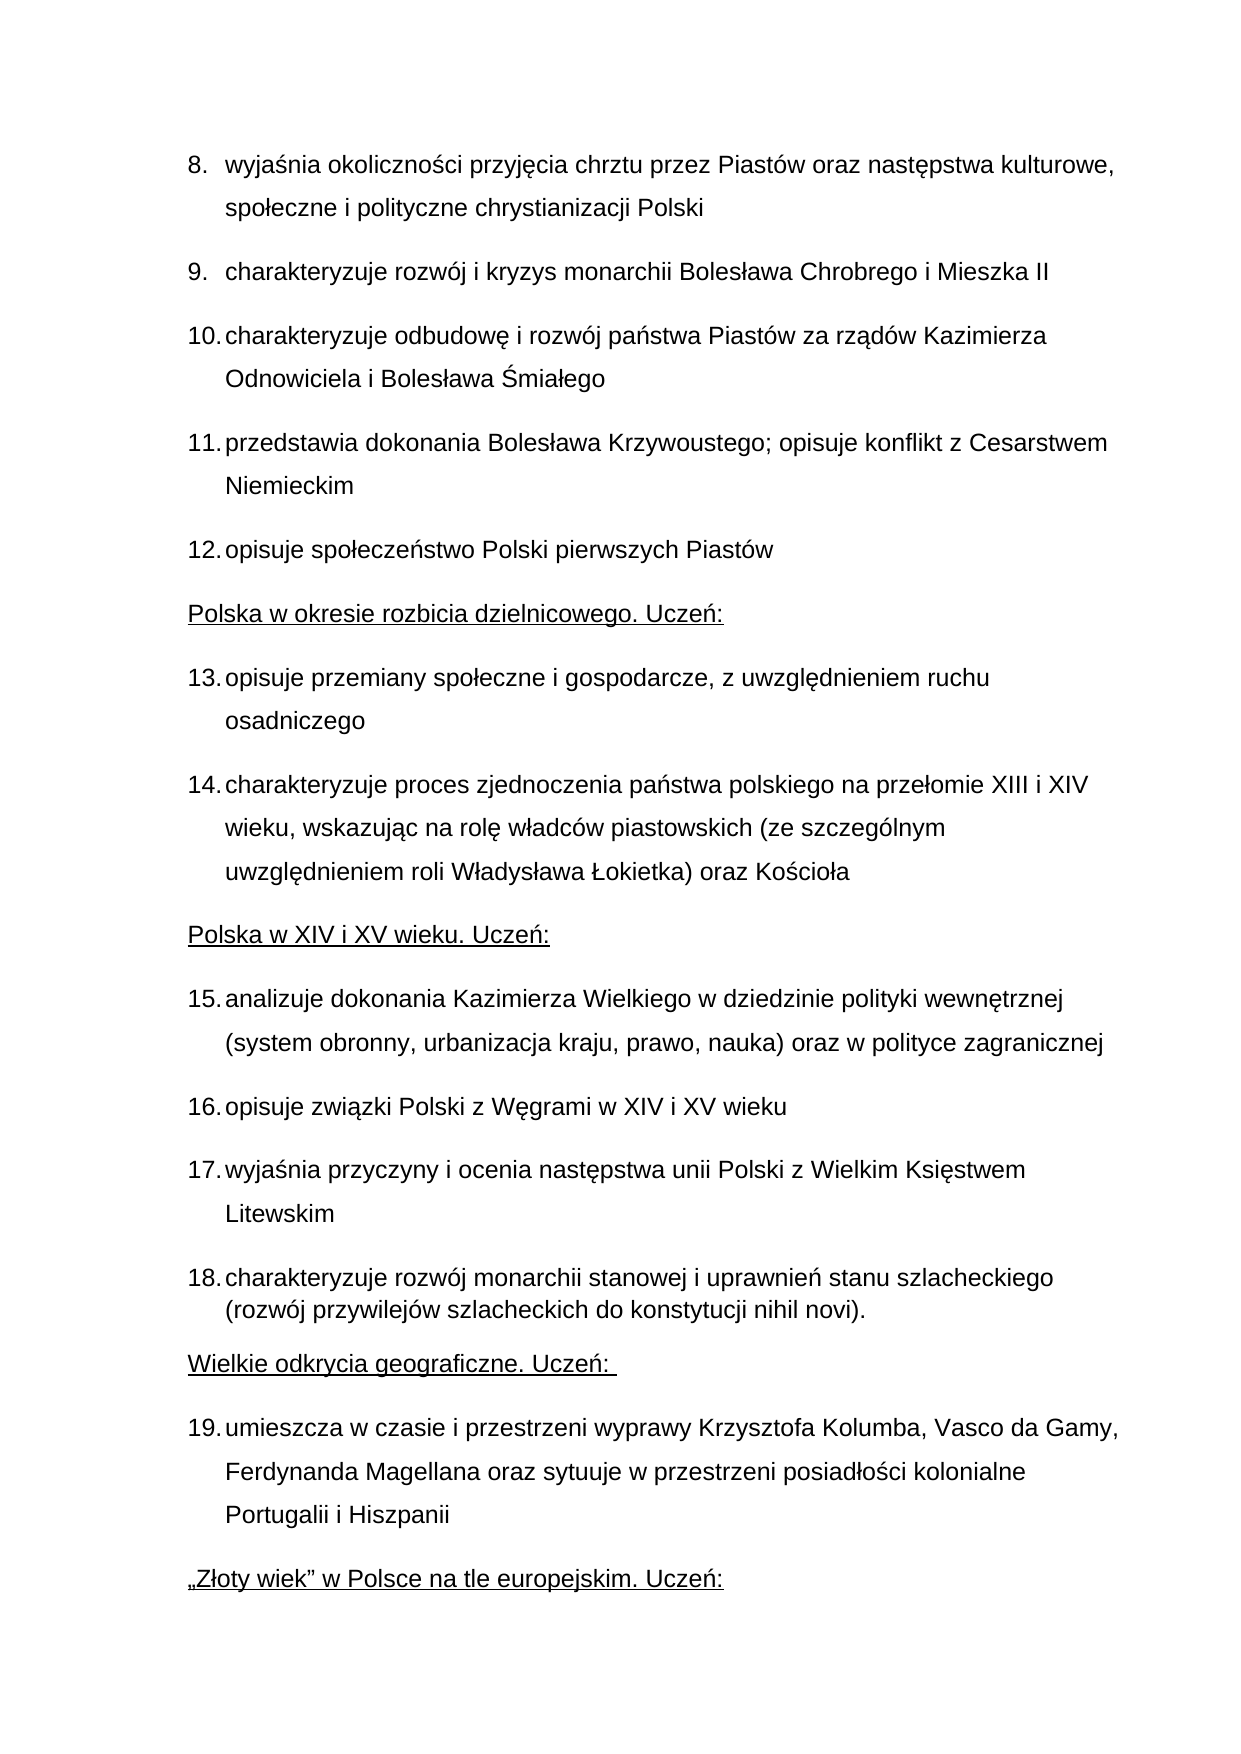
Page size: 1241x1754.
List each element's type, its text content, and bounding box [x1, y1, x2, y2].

text „Złoty wiek” w Polsce na tle europejskim. Uczeń: [187, 1563, 1128, 1592]
text Wielkie odkrycia geograficzne. Uczeń: [187, 1349, 1128, 1378]
list przedstawia dokonania Bolesława Krzywoustego; opisuje konflikt z Cesarstwem Niemieckim [187, 428, 1128, 500]
list umieszcza w czasie i przestrzeni wyprawy Krzysztofa Kolumba, Vasco da Gamy, Ferdynanda Magellana oraz sytuuje w przestrzeni posiadłości kolonialne Portugalii i Hiszpanii [187, 1413, 1128, 1528]
text Polska w XIV i XV wieku. Uczeń: [187, 920, 1128, 949]
list charakteryzuje rozwój i kryzys monarchii Bolesława Chrobrego i Mieszka II [187, 257, 1128, 286]
list opisuje przemiany społeczne i gospodarcze, z uwzględnieniem ruchu osadniczego [187, 663, 1128, 735]
list wyjaśnia okoliczności przyjęcia chrztu przez Piastów oraz następstwa kulturowe, społeczne i polityczne chrystianizacji Polski [187, 150, 1128, 222]
list charakteryzuje odbudowę i rozwój państwa Piastów za rządów Kazimierza Odnowiciela i Bolesława Śmiałego [187, 321, 1128, 393]
text Polska w okresie rozbicia dzielnicowego. Uczeń: [187, 599, 1128, 628]
list charakteryzuje proces zjednoczenia państwa polskiego na przełomie XIII i XIV wieku, wskazując na rolę władców piastowskich (ze szczególnym uwzględnieniem roli Władysława Łokietka) oraz Kościoła [187, 770, 1128, 885]
list opisuje społeczeństwo Polski pierwszych Piastów [187, 535, 1128, 564]
list opisuje związki Polski z Węgrami w XIV i XV wieku [187, 1091, 1128, 1120]
list charakteryzuje rozwój monarchii stanowej i uprawnień stanu szlacheckiego (rozwój przywilejów szlacheckich do konstytucji nihil novi). [187, 1262, 1128, 1324]
list wyjaśnia przyczyny i ocenia następstwa unii Polski z Wielkim Księstwem Litewskim [187, 1155, 1128, 1227]
list analizuje dokonania Kazimierza Wielkiego w dziedzinie polityki wewnętrznej (system obronny, urbanizacja kraju, prawo, nauka) oraz w polityce zagranicznej [187, 984, 1128, 1056]
